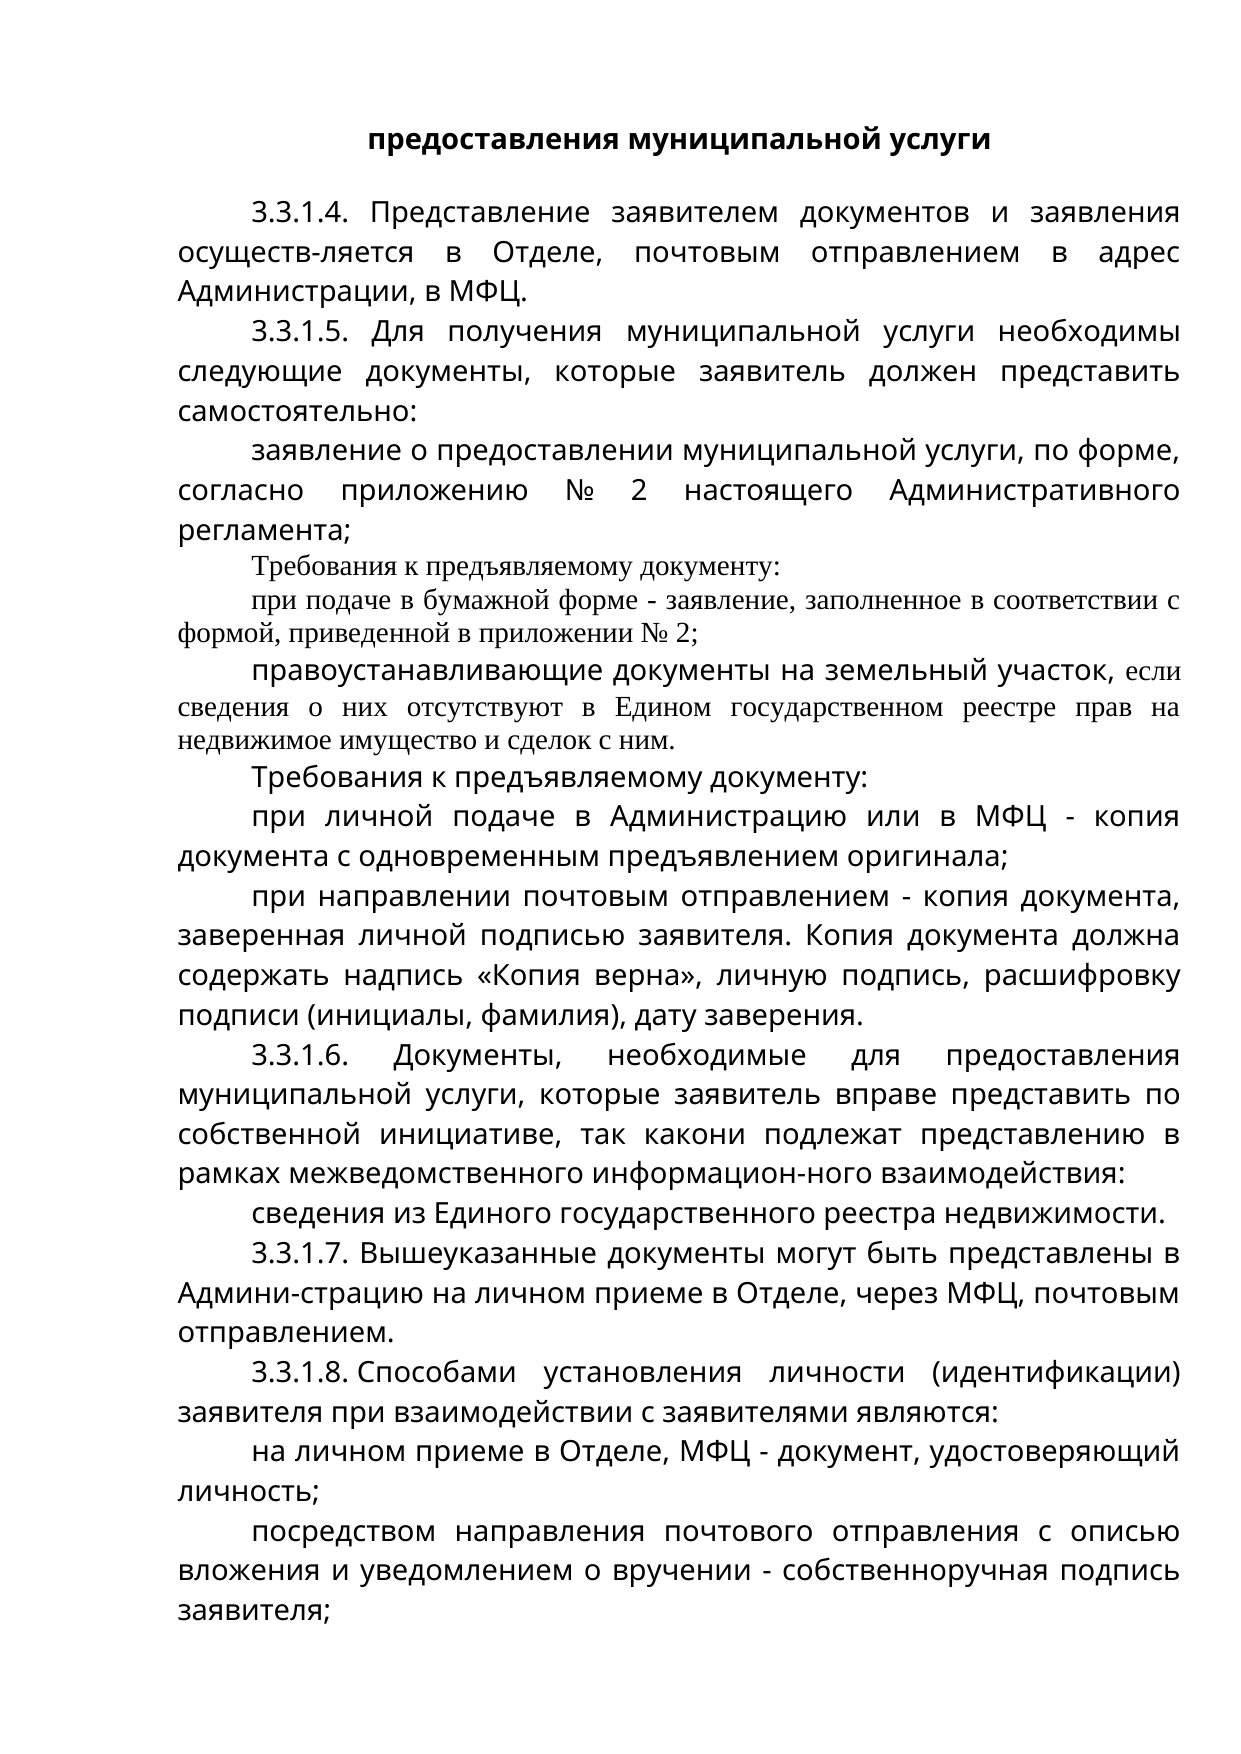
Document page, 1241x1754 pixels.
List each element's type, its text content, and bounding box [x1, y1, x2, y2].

text заявление о предоставлении муниципальной услуги, по форме, согласно приложению № 2 настоящего Административного регламента; [177, 429, 1181, 548]
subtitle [177, 118, 1181, 158]
text Требования к предъявляемому документу: [177, 756, 1181, 796]
text при направлении почтовым отправлением - копия документа, заверенная личной подписью заявителя. Копия документа должна содержать надпись «Копия верна», личную подпись, расшифровку подписи (инициалы, фамилия), дату заверения. [177, 875, 1181, 1034]
text правоустанавливающие документы на земельный участок, если сведения о них отсутствуют в Едином государственном реестре прав на недвижимое имущество и сделок с ним. [177, 649, 1181, 756]
text 3.3.1.8. Способами установления личности (идентификации) заявителя при взаимодействии с заявителями являются: [177, 1351, 1181, 1431]
text на личном приеме в Отделе, МФЦ - документ, удостоверяющий личность; [177, 1431, 1181, 1510]
text при личной подаче в Администрацию или в МФЦ - копия документа с одновременным предъявлением оригинала; [177, 796, 1181, 875]
text сведения из Единого государственного реестра недвижимости. [177, 1192, 1181, 1232]
text 3.3.1.7. Вышеуказанные документы могут быть представлены в Админи-страцию на личном приеме в Отделе, через МФЦ, почтовым отправлением. [177, 1232, 1181, 1351]
text Требования к предъявляемому документу: [177, 548, 1181, 582]
text 3.3.1.4. Представление заявителем документов и заявления осуществ-ляется в Отделе, почтовым отправлением в адрес Администрации, в МФЦ. [177, 191, 1181, 310]
text 3.3.1.6. Документы, необходимые для предоставления муниципальной услуги, которые заявитель вправе представить по собственной инициативе, так какони подлежат представлению в рамках межведомственного информацион-ного взаимодействия: [177, 1034, 1181, 1192]
text при подаче в бумажной форме - заявление, заполненное в соответствии с формой, приведенной в приложении № 2; [177, 582, 1181, 649]
text 3.3.1.5. Для получения муниципальной услуги необходимы следующие документы, которые заявитель должен представить самостоятельно: [177, 310, 1181, 429]
text посредством направления почтового отправления с описью вложения и уведомлением о вручении - собственноручная подпись заявителя; [177, 1510, 1181, 1629]
